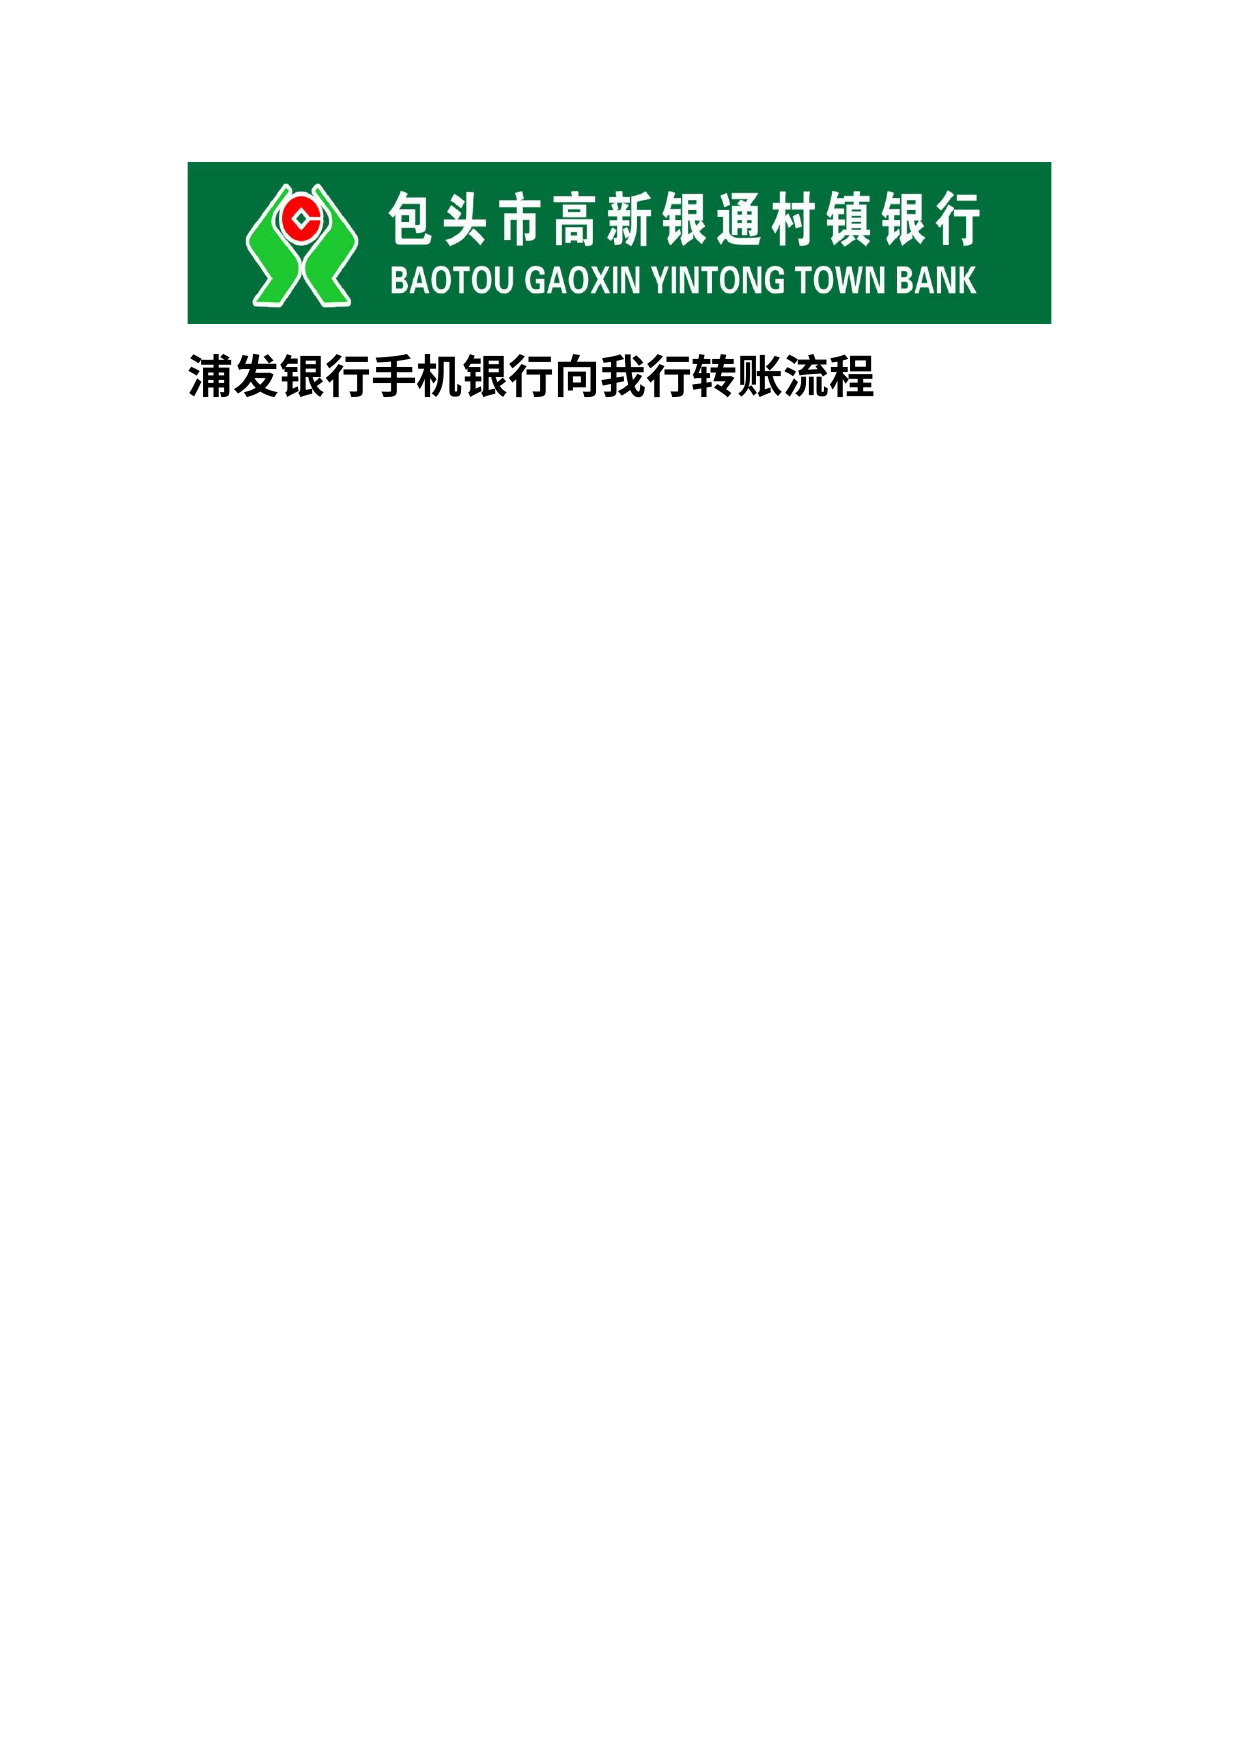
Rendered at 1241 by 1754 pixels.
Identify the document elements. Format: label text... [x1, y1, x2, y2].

picture [187, 162, 1052, 324]
